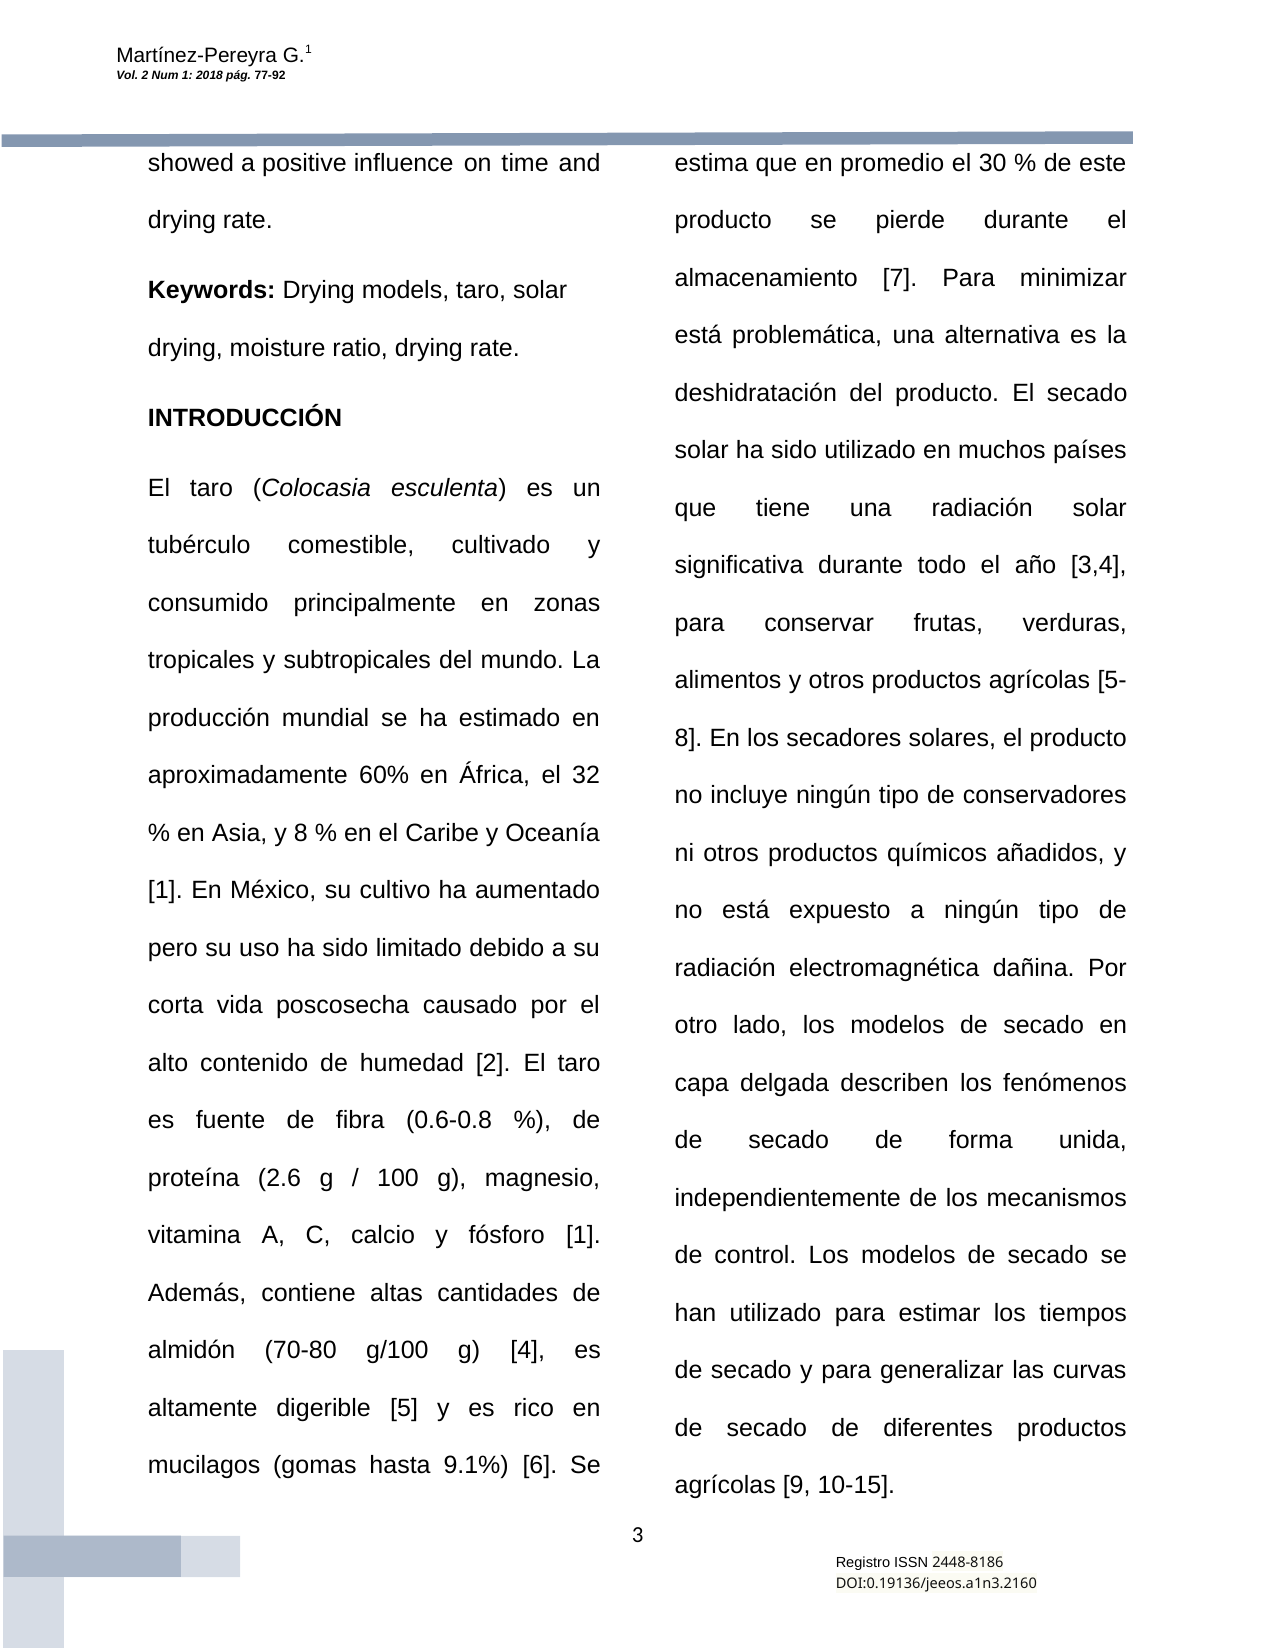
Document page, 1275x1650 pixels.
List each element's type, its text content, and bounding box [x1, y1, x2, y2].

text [148, 148, 601, 234]
text El taro (Colocasia esculenta) es un tubérculo comestible, cultivado y consumido principalmente en zonas tropicales y subtropicales del mundo. La producción mundial se ha estimado en aproximadamente 60% en África, el 32 % en Asia, y 8 % en el Caribe y Oceanía [1]. En México, su cultivo ha aumentado pero su uso ha sido limitado debido a su corta vida poscosecha causado por el alto contenido de humedad [2]. El taro es fuente de fibra (0.6-0.8 %), de proteína (2.6 g / 100 g), magnesio, vitamina A, C, calcio y fósforo . Además, contiene altas cantidades de almidón (70-80 g/100 g) [4], es altamente digerible [5] y es rico en mucilagos (gomas hasta 9.1%) [6]. Se estima que en promedio el 30 % de este producto se pierde durante el almacenamiento [7]. Para minimizar está problemática, una alternativa es la deshidratación del producto. El secado solar ha sido utilizado en muchos países que tiene una radiación solar significativa durante todo el año [3,4], para conservar frutas, verduras, alimentos y otros productos agrícolas [5-8]. En los secadores solares, el producto no incluye ningún tipo de conservadores ni otros productos químicos añadidos, y no está expuesto a ningún tipo de radiación electromagnética dañina. Por otro lado, los modelos de secado en capa delgada describen los fenómenos de secado de forma unida, independientemente de los mecanismos de control. Los modelos de secado se han utilizado para estimar los tiempos de secado y para generalizar las curvas de secado de diferentes productos agrícolas [9, 10-15]. [148, 473, 601, 1479]
text INTRODUCCIÓN [148, 403, 601, 431]
text El taro (Colocasia esculenta) es un tubérculo comestible, cultivado y consumido principalmente en zonas tropicales y subtropicales del mundo. La producción mundial se ha estimado en aproximadamente 60% en África, el 32 % en Asia, y 8 % en el Caribe y Oceanía [1]. En México, su cultivo ha aumentado pero su uso ha sido limitado debido a su corta vida poscosecha causado por el alto contenido de humedad [2]. El taro es fuente de fibra (0.6-0.8 %), de proteína (2.6 g / 100 g), magnesio, vitamina A, C, calcio y fósforo . Además, contiene altas cantidades de almidón (70-80 g/100 g) [4], es altamente digerible [5] y es rico en mucilagos (gomas hasta 9.1%) [6]. Se estima que en promedio el 30 % de este producto se pierde durante el almacenamiento [7]. Para minimizar está problemática, una alternativa es la deshidratación del producto. El secado solar ha sido utilizado en muchos países que tiene una radiación solar significativa durante todo el año [3,4], para conservar frutas, verduras, alimentos y otros productos agrícolas [5-8]. En los secadores solares, el producto no incluye ningún tipo de conservadores ni otros productos químicos añadidos, y no está expuesto a ningún tipo de radiación electromagnética dañina. Por otro lado, los modelos de secado en capa delgada describen los fenómenos de secado de forma unida, independientemente de los mecanismos de control. Los modelos de secado se han utilizado para estimar los tiempos de secado y para generalizar las curvas de secado de diferentes productos agrícolas [9, 10-15]. [674, 148, 1127, 1499]
text Keywords: Drying models, taro, solar drying, moisture ratio, drying rate. [148, 275, 601, 361]
